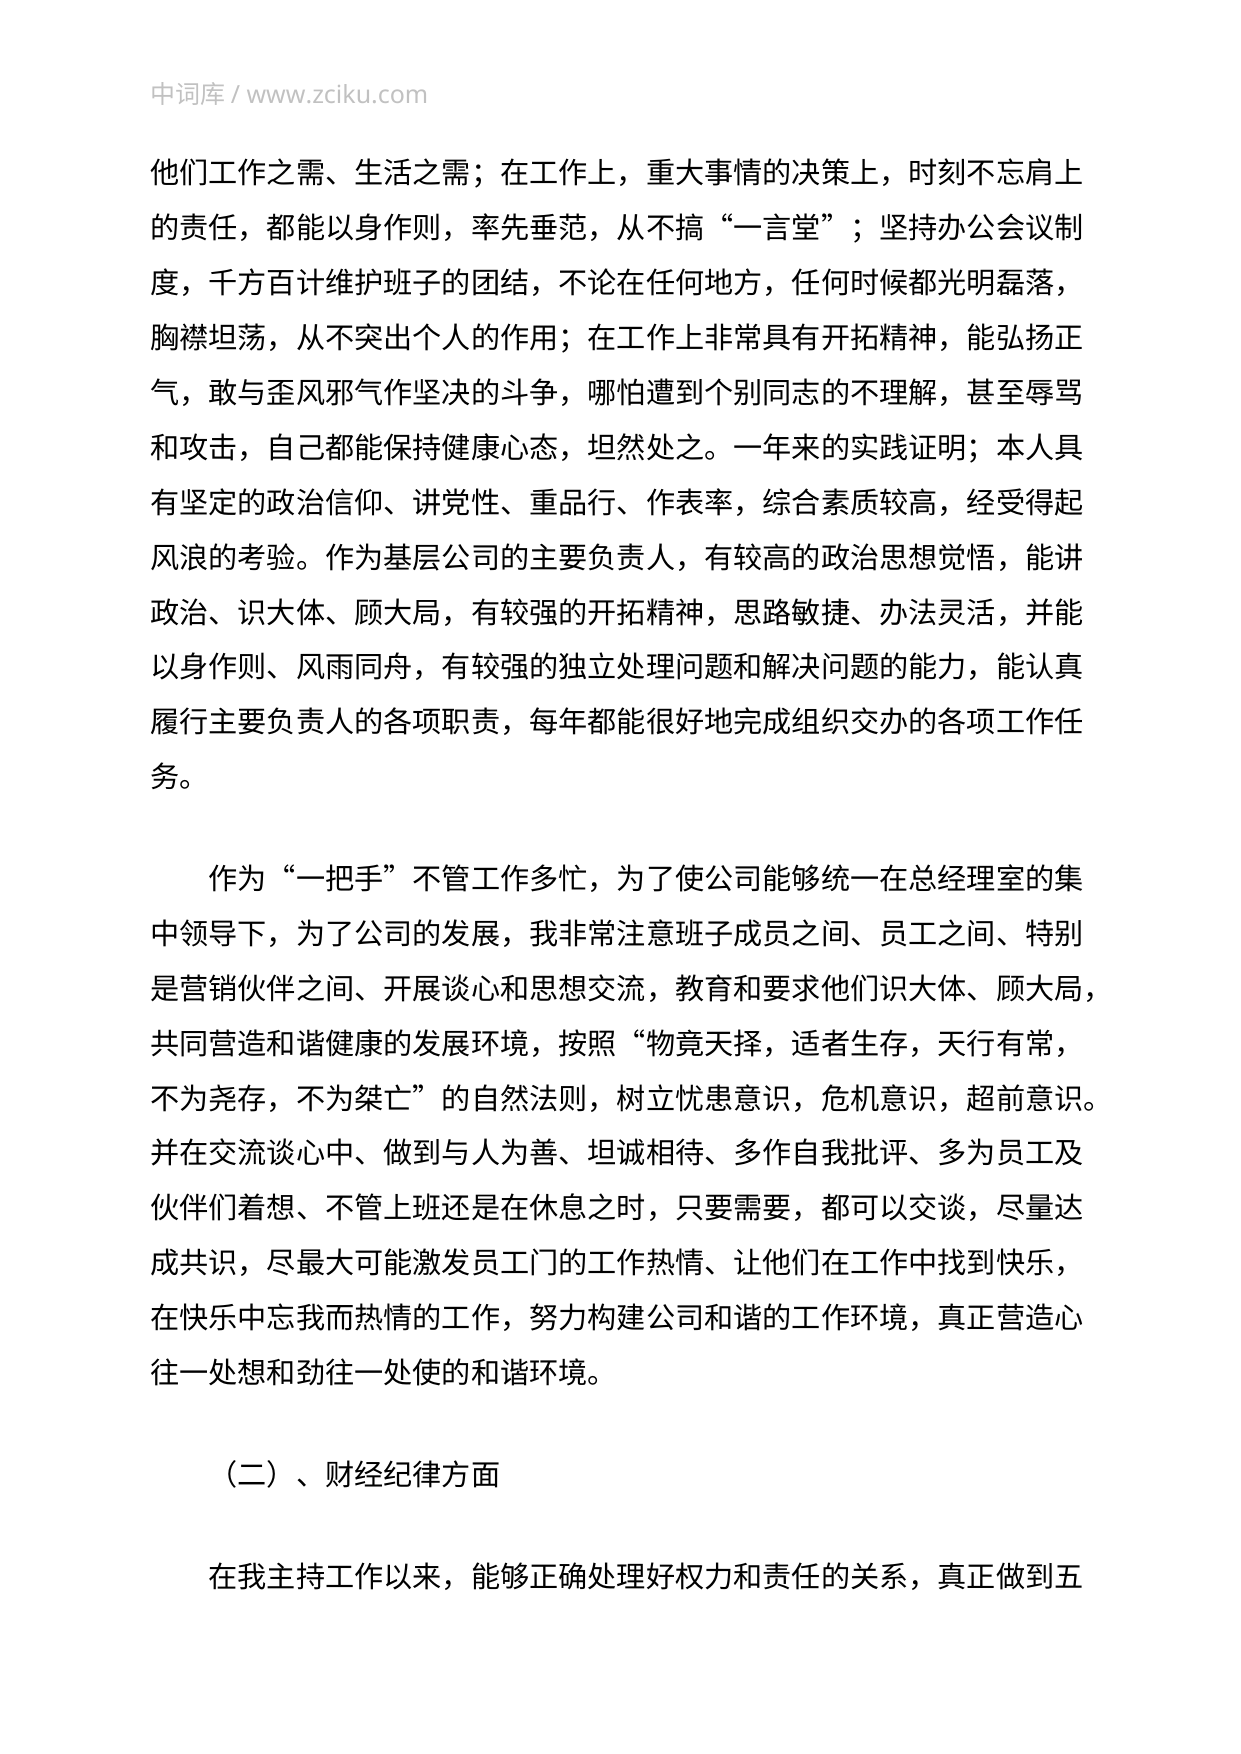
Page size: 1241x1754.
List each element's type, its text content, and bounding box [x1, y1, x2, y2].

text 作为“一把手”不管工作多忙，为了使公司能够统一在总经理室的集中领导下，为了公司的发展，我非常注意班子成员之间、员工之间、特别是营销伙伴之间、开展谈心和思想交流，教育和要求他们识大体、顾大局，共同营造和谐健康的发展环境，按照“物竟天择，适者生存，天行有常，不为尧存，不为桀亡”的自然法则，树立忧患意识，危机意识，超前意识。并在交流谈心中、做到与人为善、坦诚相待、多作自我批评、多为员工及伙伴们着想、不管上班还是在休息之时，只要需要，都可以交谈，尽量达成共识，尽最大可能激发员工门的工作热情、让他们在工作中找到快乐，在快乐中忘我而热情的工作，努力构建公司和谐的工作环境，真正营造心往一处想和劲往一处使的和谐环境。 [150, 856, 1090, 1392]
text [150, 1553, 1090, 1596]
text （二）、财经纪律方面 [150, 1451, 1090, 1494]
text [150, 150, 1090, 796]
